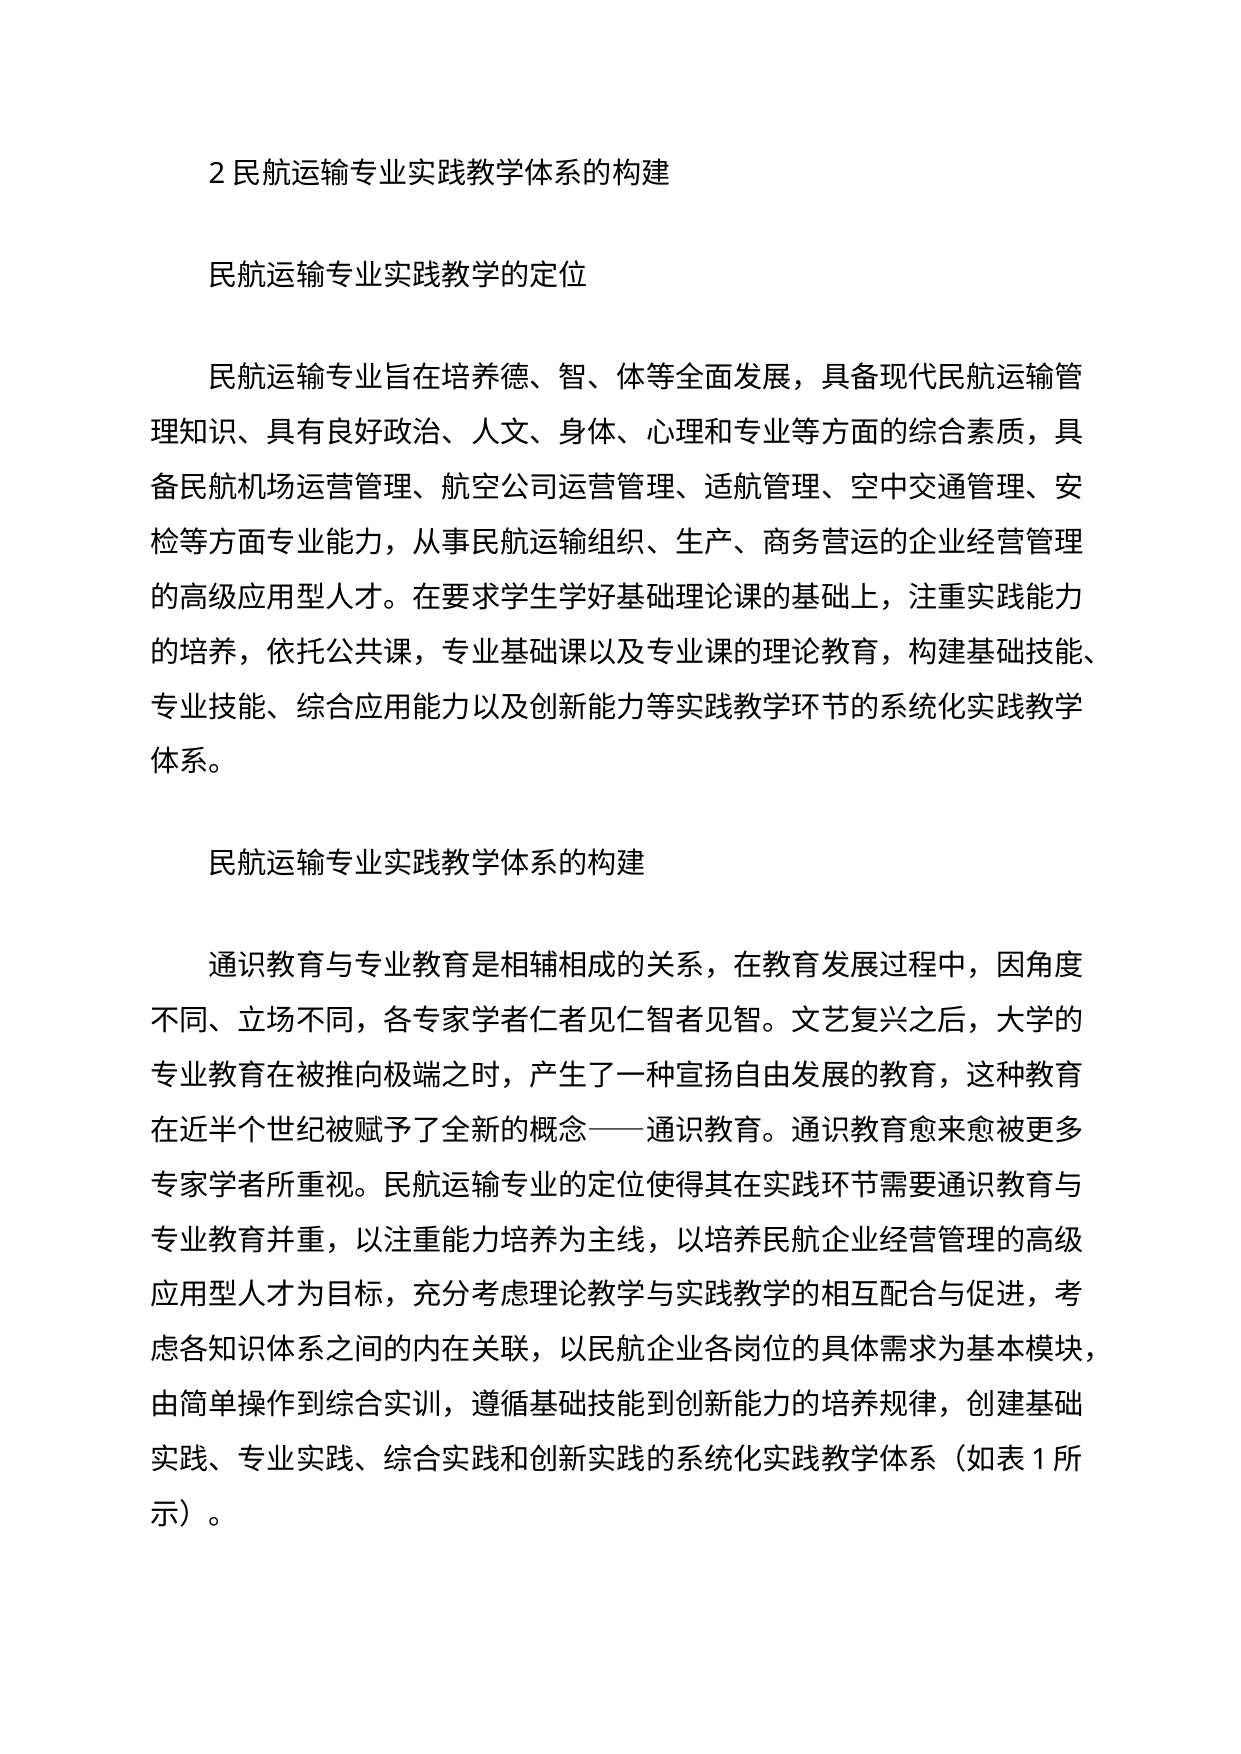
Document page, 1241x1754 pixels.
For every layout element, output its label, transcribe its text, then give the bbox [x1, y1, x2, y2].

text 民航运输专业实践教学的定位 [150, 252, 1090, 294]
text 2 民航运输专业实践教学体系的构建 [150, 150, 1090, 192]
text 民航运输专业旨在培养德、智、体等全面发展，具备现代民航运输管理知识、具有良好政治、人文、身体、心理和专业等方面的综合素质，具备民航机场运营管理、航空公司运营管理、适航管理、空中交通管理、安检等方面专业能力，从事民航运输组织、生产、商务营运的企业经营管理的高级应用型人才。在要求学生学好基础理论课的基础上，注重实践能力的培养，依托公共课，专业基础课以及专业课的理论教育，构建基础技能、专业技能、综合应用能力以及创新能力等实践教学环节的系统化实践教学体系。 [150, 354, 1090, 780]
text 通识教育与专业教育是相辅相成的关系，在教育发展过程中，因角度不同、立场不同，各专家学者仁者见仁智者见智。文艺复兴之后，大学的专业教育在被推向极端之时，产生了一种宣扬自由发展的教育，这种教育在近半个世纪被赋予了全新的概念――通识教育。通识教育愈来愈被更多专家学者所重视。民航运输专业的定位使得其在实践环节需要通识教育与专业教育并重，以注重能力培养为主线，以培养民航企业经营管理的高级应用型人才为目标，充分考虑理论教学与实践教学的相互配合与促进，考虑各知识体系之间的内在关联，以民航企业各岗位的具体需求为基本模块，由简单操作到综合实训，遵循基础技能到创新能力的培养规律，创建基础实践、专业实践、综合实践和创新实践的系统化实践教学体系（如表1所示）。 [150, 942, 1090, 1533]
text 民航运输专业实践教学体系的构建 [150, 840, 1090, 882]
